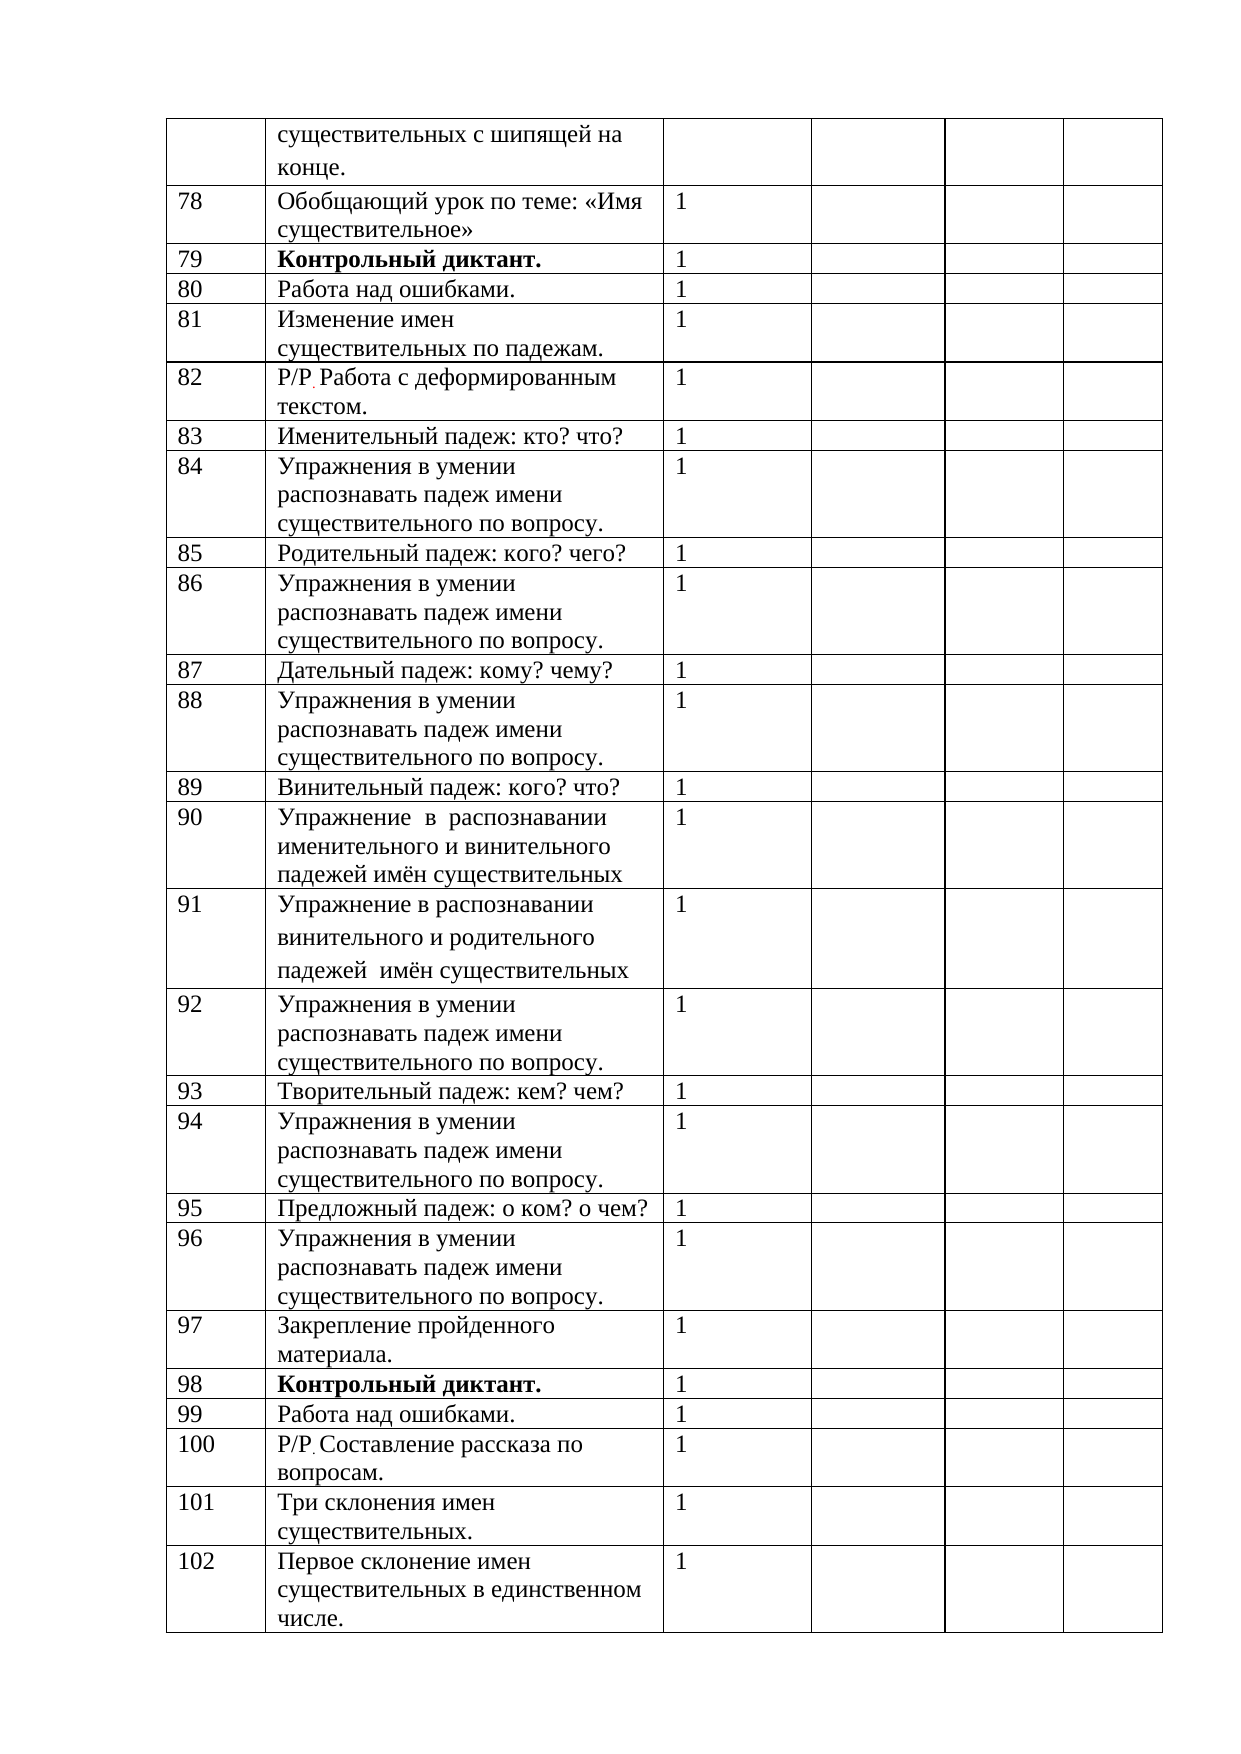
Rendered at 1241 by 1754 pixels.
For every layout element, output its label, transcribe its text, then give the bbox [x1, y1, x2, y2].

table_cell [812, 186, 944, 243]
table_cell [946, 421, 1063, 450]
table_cell [1064, 989, 1162, 1075]
table_cell Родительный падеж: кого? чего? [266, 538, 663, 567]
table_cell 102 [167, 1546, 265, 1632]
table_cell 1 [664, 1076, 811, 1105]
table_cell Работа над ошибками. [266, 1399, 663, 1428]
table_cell 78 [167, 186, 265, 243]
table_cell Предложный падеж: о ком? о чем? [266, 1194, 663, 1222]
table_cell Р/Р. Составление рассказа по вопросам. [266, 1429, 663, 1486]
table_cell 95 [167, 1194, 265, 1222]
table_cell [812, 1487, 944, 1545]
table_cell [1064, 685, 1162, 771]
table_cell Упражнения в умении распознавать падеж имени существительного по вопросу. [266, 451, 663, 537]
table_cell [812, 1369, 944, 1398]
table_cell [1064, 1399, 1162, 1428]
table_cell [1064, 186, 1162, 243]
table_cell Упражнение в распознавании винительного и родительного падежей имён существительных [266, 889, 663, 988]
table_cell Первое склонение имен существительных в единственном числе. [266, 1546, 663, 1632]
table_cell 1 [664, 186, 811, 243]
table_cell [812, 989, 944, 1075]
table_cell 85 [167, 538, 265, 567]
table_cell [946, 186, 1063, 243]
table_cell 1 [664, 1223, 811, 1309]
table_cell Именительный падеж: кто? что? [266, 421, 663, 450]
table_cell [946, 802, 1063, 888]
table_cell 98 [167, 1369, 265, 1398]
table_cell [812, 802, 944, 888]
table_cell [1064, 274, 1162, 303]
table_cell [946, 685, 1063, 771]
table_cell [946, 889, 1063, 988]
table_cell [812, 655, 944, 684]
table_cell [812, 1076, 944, 1105]
table_cell [946, 363, 1063, 420]
table_cell 93 [167, 1076, 265, 1105]
table_cell 1 [664, 772, 811, 801]
table_cell [946, 1369, 1063, 1398]
table_cell 79 [167, 244, 265, 273]
table_cell 88 [167, 685, 265, 771]
table_cell [1064, 363, 1162, 420]
table_cell [1064, 421, 1162, 450]
table_cell 96 [167, 1223, 265, 1309]
table_cell Винительный падеж: кого? что? [266, 772, 663, 801]
table_cell 81 [167, 304, 265, 361]
table_cell [812, 568, 944, 654]
table_cell [946, 1546, 1063, 1632]
table_cell [812, 889, 944, 988]
table_cell [946, 538, 1063, 567]
table_cell 91 [167, 889, 265, 988]
table_cell [812, 451, 944, 537]
table_cell 1 [664, 568, 811, 654]
table_cell [946, 274, 1063, 303]
table_cell 1 [664, 1369, 811, 1398]
table_cell 1 [664, 274, 811, 303]
table_cell [1064, 889, 1162, 988]
table_cell 1 [664, 1546, 811, 1632]
table_cell 86 [167, 568, 265, 654]
table_cell [812, 538, 944, 567]
table_cell Упражнения в умении распознавать падеж имени существительного по вопросу. [266, 685, 663, 771]
table_cell [1064, 1106, 1162, 1192]
table_cell [1064, 244, 1162, 273]
table_cell Работа над ошибками. [266, 274, 663, 303]
table_cell 94 [167, 1106, 265, 1192]
table_cell 89 [167, 772, 265, 801]
table_cell [1064, 655, 1162, 684]
table_cell [946, 1076, 1063, 1105]
table_cell [946, 1311, 1063, 1368]
table_cell [812, 1546, 944, 1632]
table_cell Упражнения в умении распознавать падеж имени существительного по вопросу. [266, 1223, 663, 1309]
table_cell [1064, 538, 1162, 567]
table_cell 87 [167, 655, 265, 684]
table_cell Упражнения в умении распознавать падеж имени существительного по вопросу. [266, 568, 663, 654]
table_cell 1 [664, 363, 811, 420]
table_cell [1064, 802, 1162, 888]
table_cell Изменение имен существительных по падежам. [266, 304, 663, 361]
table_cell [812, 274, 944, 303]
table_cell Р/Р. Работа с деформированным текстом. [266, 363, 663, 420]
table_cell 1 [664, 1194, 811, 1222]
table_cell Контрольный диктант. [266, 1369, 663, 1398]
table_cell [946, 1487, 1063, 1545]
table_cell Закрепление пройденного материала. [266, 1311, 663, 1368]
table_cell [946, 451, 1063, 537]
table_cell [946, 655, 1063, 684]
table_cell 1 [664, 1429, 811, 1486]
table_cell 83 [167, 421, 265, 450]
table_cell [1064, 119, 1162, 185]
table_cell [1064, 1076, 1162, 1105]
table_cell Контрольный диктант. [266, 244, 663, 273]
table_cell 1 [664, 685, 811, 771]
table_cell [1064, 772, 1162, 801]
table_cell [812, 304, 944, 361]
table_cell 92 [167, 989, 265, 1075]
table_cell [812, 1311, 944, 1368]
table_cell 100 [167, 1429, 265, 1486]
table_cell [812, 685, 944, 771]
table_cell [266, 119, 663, 185]
table_cell Упражнение в распознавании именительного и винительного падежей имён существительных [266, 802, 663, 888]
table_cell [946, 568, 1063, 654]
table_cell Дательный падеж: кому? чему? [266, 655, 663, 684]
table_cell 1 [664, 304, 811, 361]
table_cell [946, 989, 1063, 1075]
table_cell [1064, 304, 1162, 361]
table_cell [1064, 1311, 1162, 1368]
table_cell [946, 1194, 1063, 1222]
table_cell [812, 1399, 944, 1428]
table_cell Упражнения в умении распознавать падеж имени существительного по вопросу. [266, 989, 663, 1075]
table_cell Упражнения в умении распознавать падеж имени существительного по вопросу. [266, 1106, 663, 1192]
table_cell [1064, 1429, 1162, 1486]
table_cell [812, 244, 944, 273]
table_cell [946, 1106, 1063, 1192]
table_cell 82 [167, 363, 265, 420]
table_cell 77 [167, 119, 265, 185]
table_cell [946, 1223, 1063, 1309]
table_cell [946, 772, 1063, 801]
table_cell 1 [664, 989, 811, 1075]
table_cell 1 [664, 244, 811, 273]
table_cell [1064, 1546, 1162, 1632]
table_cell 1 [664, 119, 811, 185]
table_cell [812, 1194, 944, 1222]
table_cell 1 [664, 451, 811, 537]
table_cell 1 [664, 421, 811, 450]
table_cell 99 [167, 1399, 265, 1428]
table_cell [946, 1429, 1063, 1486]
table_cell 1 [664, 538, 811, 567]
table_cell 90 [167, 802, 265, 888]
table_cell 101 [167, 1487, 265, 1545]
table_cell [1064, 568, 1162, 654]
table_cell 1 [664, 1106, 811, 1192]
table_cell 1 [664, 1487, 811, 1545]
table_cell [946, 244, 1063, 273]
table_cell [946, 304, 1063, 361]
table_cell 1 [664, 889, 811, 988]
table_cell [812, 119, 944, 185]
table_cell [1064, 451, 1162, 537]
table_cell 84 [167, 451, 265, 537]
table_cell 80 [167, 274, 265, 303]
table_cell 1 [664, 1311, 811, 1368]
table_cell [812, 1429, 944, 1486]
table_cell [812, 1106, 944, 1192]
table_cell [812, 772, 944, 801]
table_cell 1 [664, 1399, 811, 1428]
table_cell [946, 1399, 1063, 1428]
table_cell [812, 363, 944, 420]
table_cell [1064, 1487, 1162, 1545]
table_cell 97 [167, 1311, 265, 1368]
table_cell [812, 421, 944, 450]
table_cell [946, 119, 1063, 185]
table_cell 1 [664, 802, 811, 888]
table_cell [1064, 1369, 1162, 1398]
table_cell Творительный падеж: кем? чем? [266, 1076, 663, 1105]
table_cell [1064, 1223, 1162, 1309]
table_cell [812, 1223, 944, 1309]
table_cell Три склонения имен существительных. [266, 1487, 663, 1545]
table_cell Обобщающий урок по теме: «Имя существительное» [266, 186, 663, 243]
table_cell [1064, 1194, 1162, 1222]
table_cell 1 [664, 655, 811, 684]
